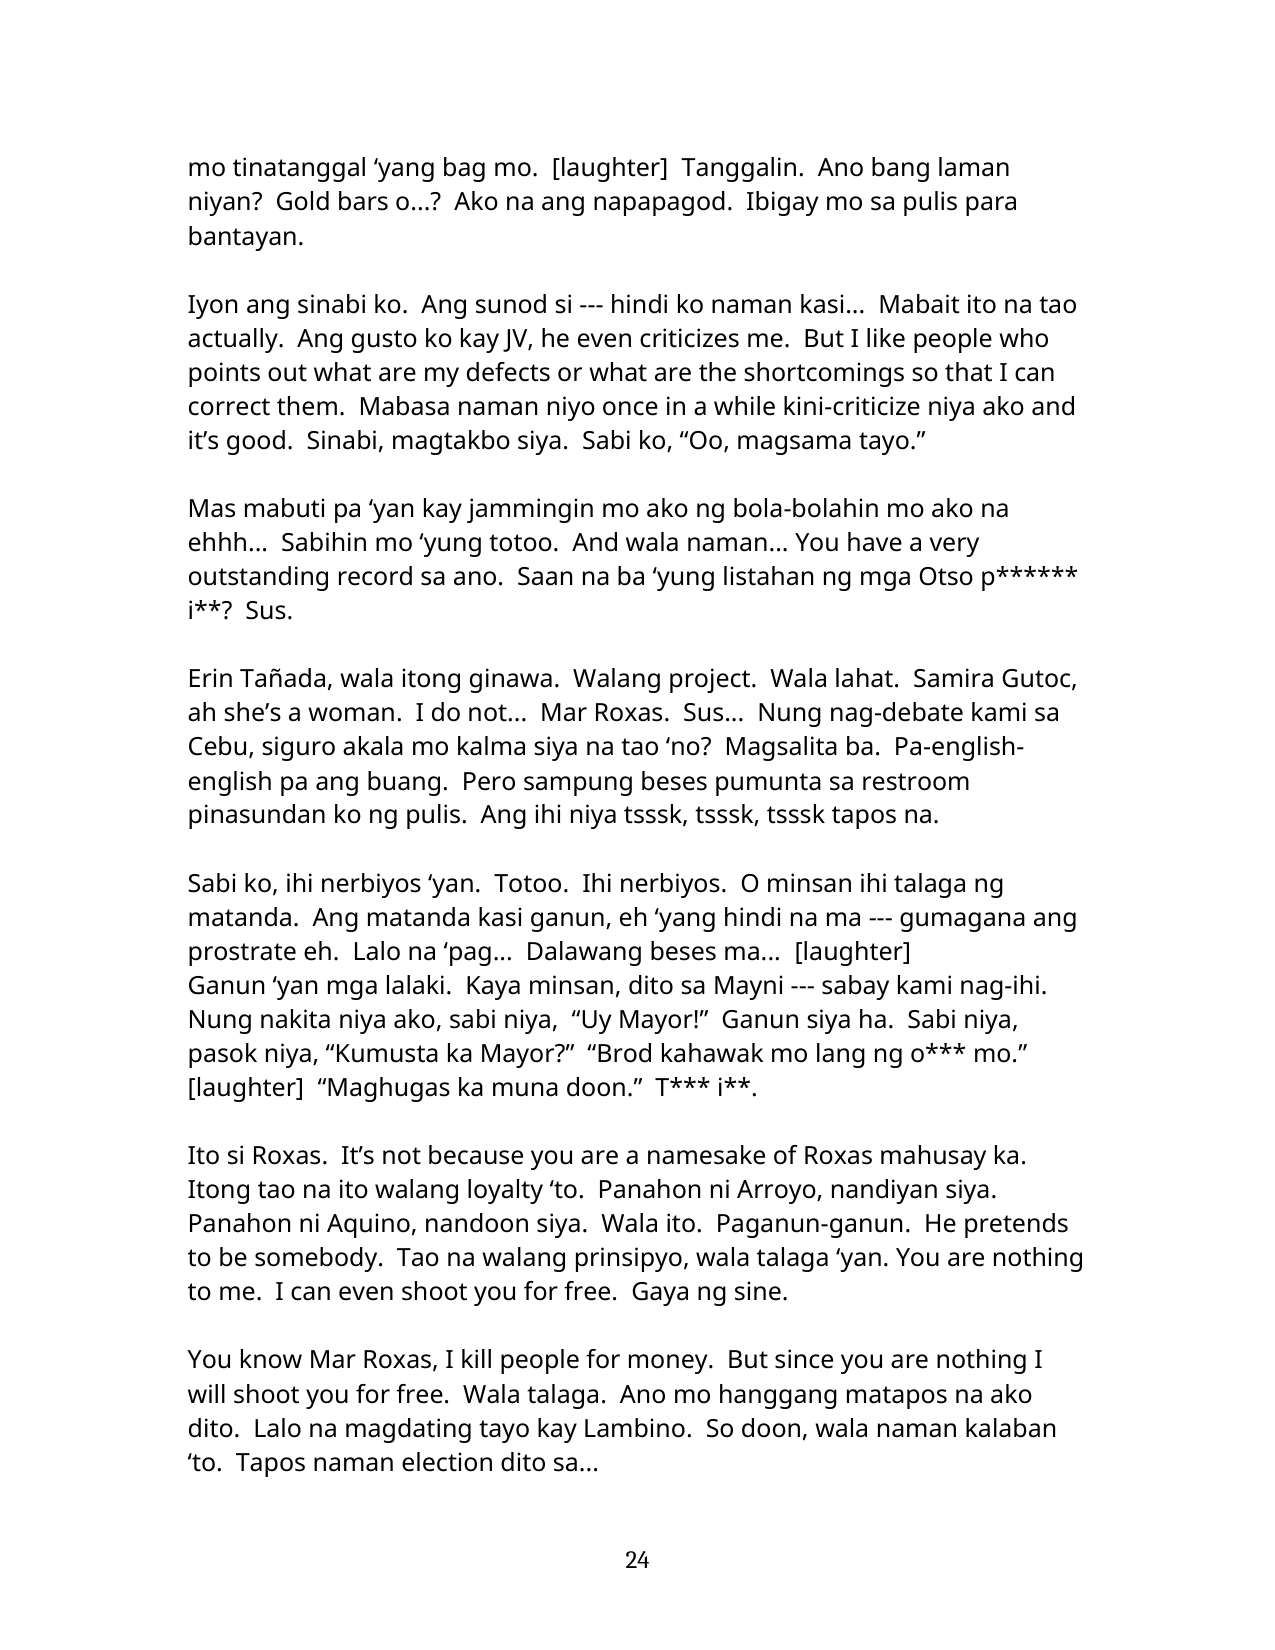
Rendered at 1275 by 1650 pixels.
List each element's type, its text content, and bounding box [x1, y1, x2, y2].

text Sabi ko, ihi nerbiyos ‘yan. Totoo. Ihi nerbiyos. O minsan ihi talaga ng matanda. Ang matanda kasi ganun, eh ‘yang hindi na ma --- gumagana ang prostrate eh. Lalo na ‘pag... Dalawang beses ma... [laughter] [187, 865, 1087, 967]
text You know Mar Roxas, I kill people for money. But since you are nothing I will shoot you for free. Wala talaga. Ano mo hanggang matapos na ako dito. Lalo na magdating tayo kay Lambino. So doon, wala naman kalaban ‘to. Tapos naman election dito sa... [187, 1342, 1087, 1478]
text Ito si Roxas. It’s not because you are a namesake of Roxas mahusay ka. Itong tao na ito walang loyalty ‘to. Panahon ni Arroyo, nandiyan siya. Panahon ni Aquino, nandoon siya. Wala ito. Paganun-ganun. He pretends to be somebody. Tao na walang prinsipyo, wala talaga ‘yan. You are nothing to me. I can even shoot you for free. Gaya ng sine. [187, 1138, 1087, 1308]
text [187, 150, 1087, 252]
text Iyon ang sinabi ko. Ang sunod si --- hindi ko naman kasi... Mabait ito na tao actually. Ang gusto ko kay JV, he even criticizes me. But I like people who points out what are my defects or what are the shortcomings so that I can correct them. Mabasa naman niyo once in a while kini-criticize niya ako and it’s good. Sinabi, magtakbo siya. Sabi ko, “Oo, magsama tayo.” [187, 286, 1087, 457]
text Ganun ‘yan mga lalaki. Kaya minsan, dito sa Mayni --- sabay kami nag-ihi. Nung nakita niya ako, sabi niya, “Uy Mayor!” Ganun siya ha. Sabi niya, pasok niya, “Kumusta ka Mayor?” “Brod kahawak mo lang ng o*** mo.” [laughter] “Maghugas ka muna doon.” T*** i**. [187, 967, 1087, 1104]
text Mas mabuti pa ‘yan kay jammingin mo ako ng bola-bolahin mo ako na ehhh... Sabihin mo ‘yung totoo. And wala naman... You have a very outstanding record sa ano. Saan na ba ‘yung listahan ng mga Otso p****** i**? Sus. [187, 491, 1087, 627]
text Erin Tañada, wala itong ginawa. Walang project. Wala lahat. Samira Gutoc, ah she’s a woman. I do not... Mar Roxas. Sus... Nung nag-debate kami sa Cebu, siguro akala mo kalma siya na tao ‘no? Magsalita ba. Pa-english-english pa ang buang. Pero sampung beses pumunta sa restroom pinasundan ko ng pulis. Ang ihi niya tsssk, tsssk, tsssk tapos na. [187, 661, 1087, 831]
